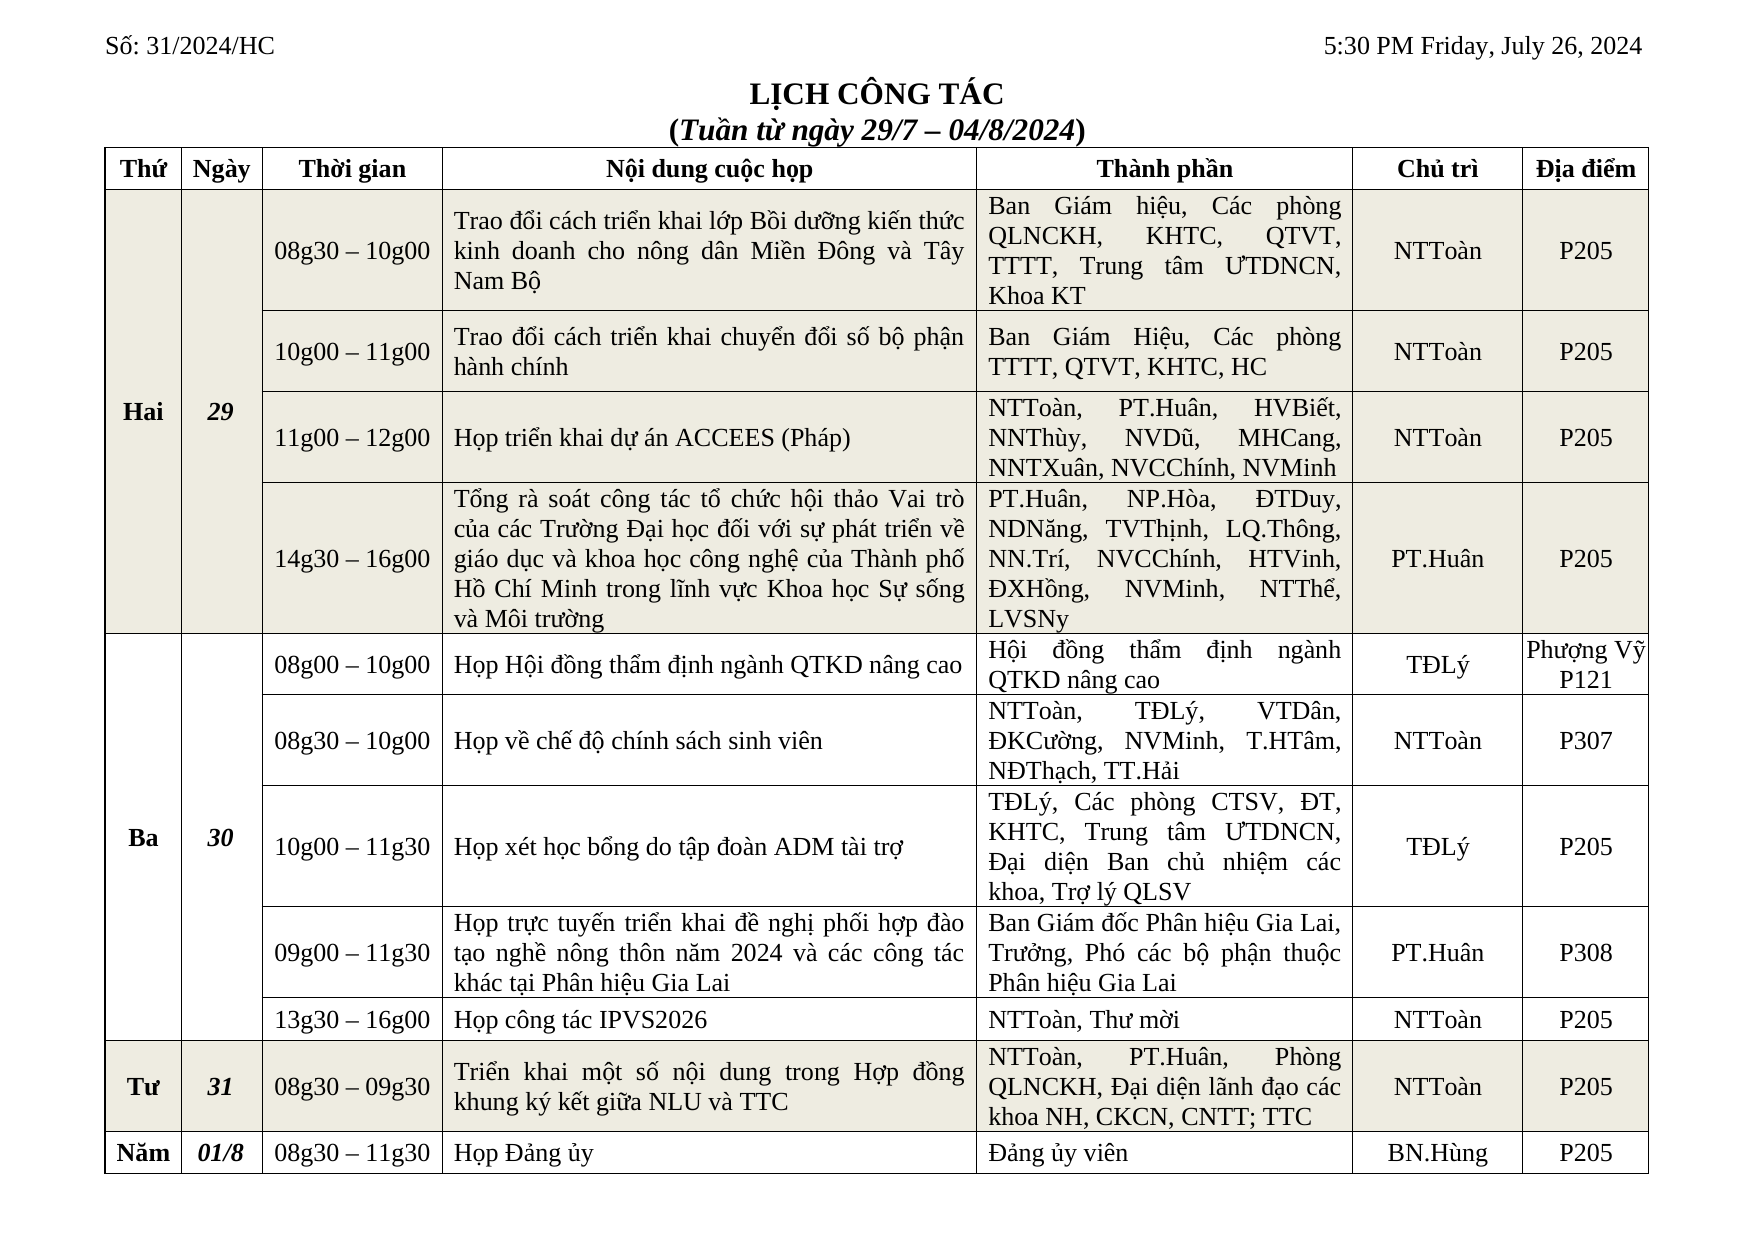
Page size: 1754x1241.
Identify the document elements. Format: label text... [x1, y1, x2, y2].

table_cell 09g00 – 11g30 [263, 907, 442, 997]
table_cell Họp triển khai dự án ACCEES (Pháp) [443, 392, 976, 482]
table_cell P308 [1523, 907, 1648, 997]
table_cell Ban Giám Hiệu, Các phòng TTTT, QTVT, KHTC, HC [977, 311, 1352, 391]
table_cell Tư [106, 1041, 181, 1131]
table_cell 30 [182, 634, 262, 1039]
table_cell Ban Giám đốc Phân hiệu Gia Lai, Trưởng, Phó các bộ phận thuộc Phân hiệu Gia Lai [977, 907, 1352, 997]
table_cell BN.Hùng [1353, 1132, 1522, 1173]
table_cell 01/8 [182, 1132, 262, 1173]
table_cell Phượng Vỹ P121 [1523, 634, 1648, 694]
table_cell PT.Huân, NP.Hòa, ĐTDuy, NDNăng, TVThịnh, LQ.Thông, NN.Trí, NVCChính, HTVinh, ĐXHồng, NVMinh, NTThể, LVSNy [977, 483, 1352, 633]
table_cell Họp Hội đồng thẩm định ngành QTKD nâng cao [443, 634, 976, 694]
table_cell NTToàn, PT.Huân, Phòng QLNCKH, Đại diện lãnh đạo các khoa NH, CKCN, CNTT; TTC [977, 1041, 1352, 1131]
table_cell Ban Giám hiệu, Các phòng QLNCKH, KHTC, QTVT, TTTT, Trung tâm ƯTDNCN, Khoa KT [977, 190, 1352, 310]
table_cell TĐLý [1353, 786, 1522, 906]
table_cell P205 [1523, 786, 1648, 906]
table_cell Ba [106, 634, 181, 1039]
table_cell NTToàn [1353, 695, 1522, 785]
table_cell 10g00 – 11g00 [263, 311, 442, 391]
table_cell NTToàn, TĐLý, VTDân, ĐKCường, NVMinh, T.HTâm, NĐThạch, TT.Hải [977, 695, 1352, 785]
table_cell 08g30 – 10g00 [263, 190, 442, 310]
table_cell P205 [1523, 392, 1648, 482]
table_cell Họp công tác IPVS2026 [443, 998, 976, 1039]
table_cell 08g30 – 09g30 [263, 1041, 442, 1131]
table_cell TĐLý [1353, 634, 1522, 694]
table_cell NTToàn [1353, 998, 1522, 1039]
table_cell 13g30 – 16g00 [263, 998, 442, 1039]
table_cell 11g00 – 12g00 [263, 392, 442, 482]
table_header Chủ trì [1353, 148, 1522, 189]
table_cell P205 [1523, 483, 1648, 633]
table_cell 08g00 – 10g00 [263, 634, 442, 694]
table_cell Đảng ủy viên [977, 1132, 1352, 1173]
table_cell NTToàn [1353, 392, 1522, 482]
table_cell NTToàn, PT.Huân, HVBiết, NNThùy, NVDũ, MHCang, NNTXuân, NVCChính, NVMinh [977, 392, 1352, 482]
table_cell Triển khai một số nội dung trong Hợp đồng khung ký kết giữa NLU và TTC [443, 1041, 976, 1131]
table_cell NTToàn [1353, 190, 1522, 310]
text (Tuần từ ngày 29/7 – 04/8/2024) [105, 111, 1649, 147]
table_cell PT.Huân [1353, 907, 1522, 997]
table_cell P307 [1523, 695, 1648, 785]
table_cell 14g30 – 16g00 [263, 483, 442, 633]
table_cell Họp Đảng ủy [443, 1132, 976, 1173]
table_cell Hai [106, 190, 181, 633]
table_cell Họp về chế độ chính sách sinh viên [443, 695, 976, 785]
table_cell 08g30 – 10g00 [263, 695, 442, 785]
table_cell NTToàn [1353, 1041, 1522, 1131]
text LỊCH CÔNG TÁC [105, 75, 1649, 111]
table_cell Tổng rà soát công tác tổ chức hội thảo Vai trò của các Trường Đại học đối với sự phát triển về giáo dục và khoa học công nghệ của Thành phố Hồ Chí Minh trong lĩnh vực Khoa học Sự sống và Môi trường [443, 483, 976, 633]
table_cell Hội đồng thẩm định ngành QTKD nâng cao [977, 634, 1352, 694]
table_cell Họp trực tuyến triển khai đề nghị phối hợp đào tạo nghề nông thôn năm 2024 và các công tác khác tại Phân hiệu Gia Lai [443, 907, 976, 997]
table_cell P205 [1523, 190, 1648, 310]
table_cell P205 [1523, 311, 1648, 391]
table_cell NTToàn [1353, 311, 1522, 391]
table_cell PT.Huân [1353, 483, 1522, 633]
table_cell 29 [182, 190, 262, 633]
table_cell NTToàn, Thư mời [977, 998, 1352, 1039]
table_header Ngày [182, 148, 262, 189]
table_cell Trao đổi cách triển khai chuyển đổi số bộ phận hành chính [443, 311, 976, 391]
table_cell Trao đổi cách triển khai lớp Bồi dưỡng kiến thức kinh doanh cho nông dân Miền Đông và Tây Nam Bộ [443, 190, 976, 310]
table_cell 10g00 – 11g30 [263, 786, 442, 906]
table_cell Họp xét học bổng do tập đoàn ADM tài trợ [443, 786, 976, 906]
table_header Thời gian [263, 148, 442, 189]
table_cell Năm [106, 1132, 181, 1173]
table_header Địa điểm [1523, 148, 1648, 189]
table_cell P205 [1523, 998, 1648, 1039]
table_header Thứ [106, 148, 181, 189]
table_cell P205 [1523, 1041, 1648, 1131]
table_header Nội dung cuộc họp [443, 148, 976, 189]
table_cell 31 [182, 1041, 262, 1131]
table_cell TĐLý, Các phòng CTSV, ĐT, KHTC, Trung tâm ƯTDNCN, Đại diện Ban chủ nhiệm các khoa, Trợ lý QLSV [977, 786, 1352, 906]
table_cell P205 [1523, 1132, 1648, 1173]
table_header Thành phần [977, 148, 1352, 189]
table_cell 08g30 – 11g30 [263, 1132, 442, 1173]
